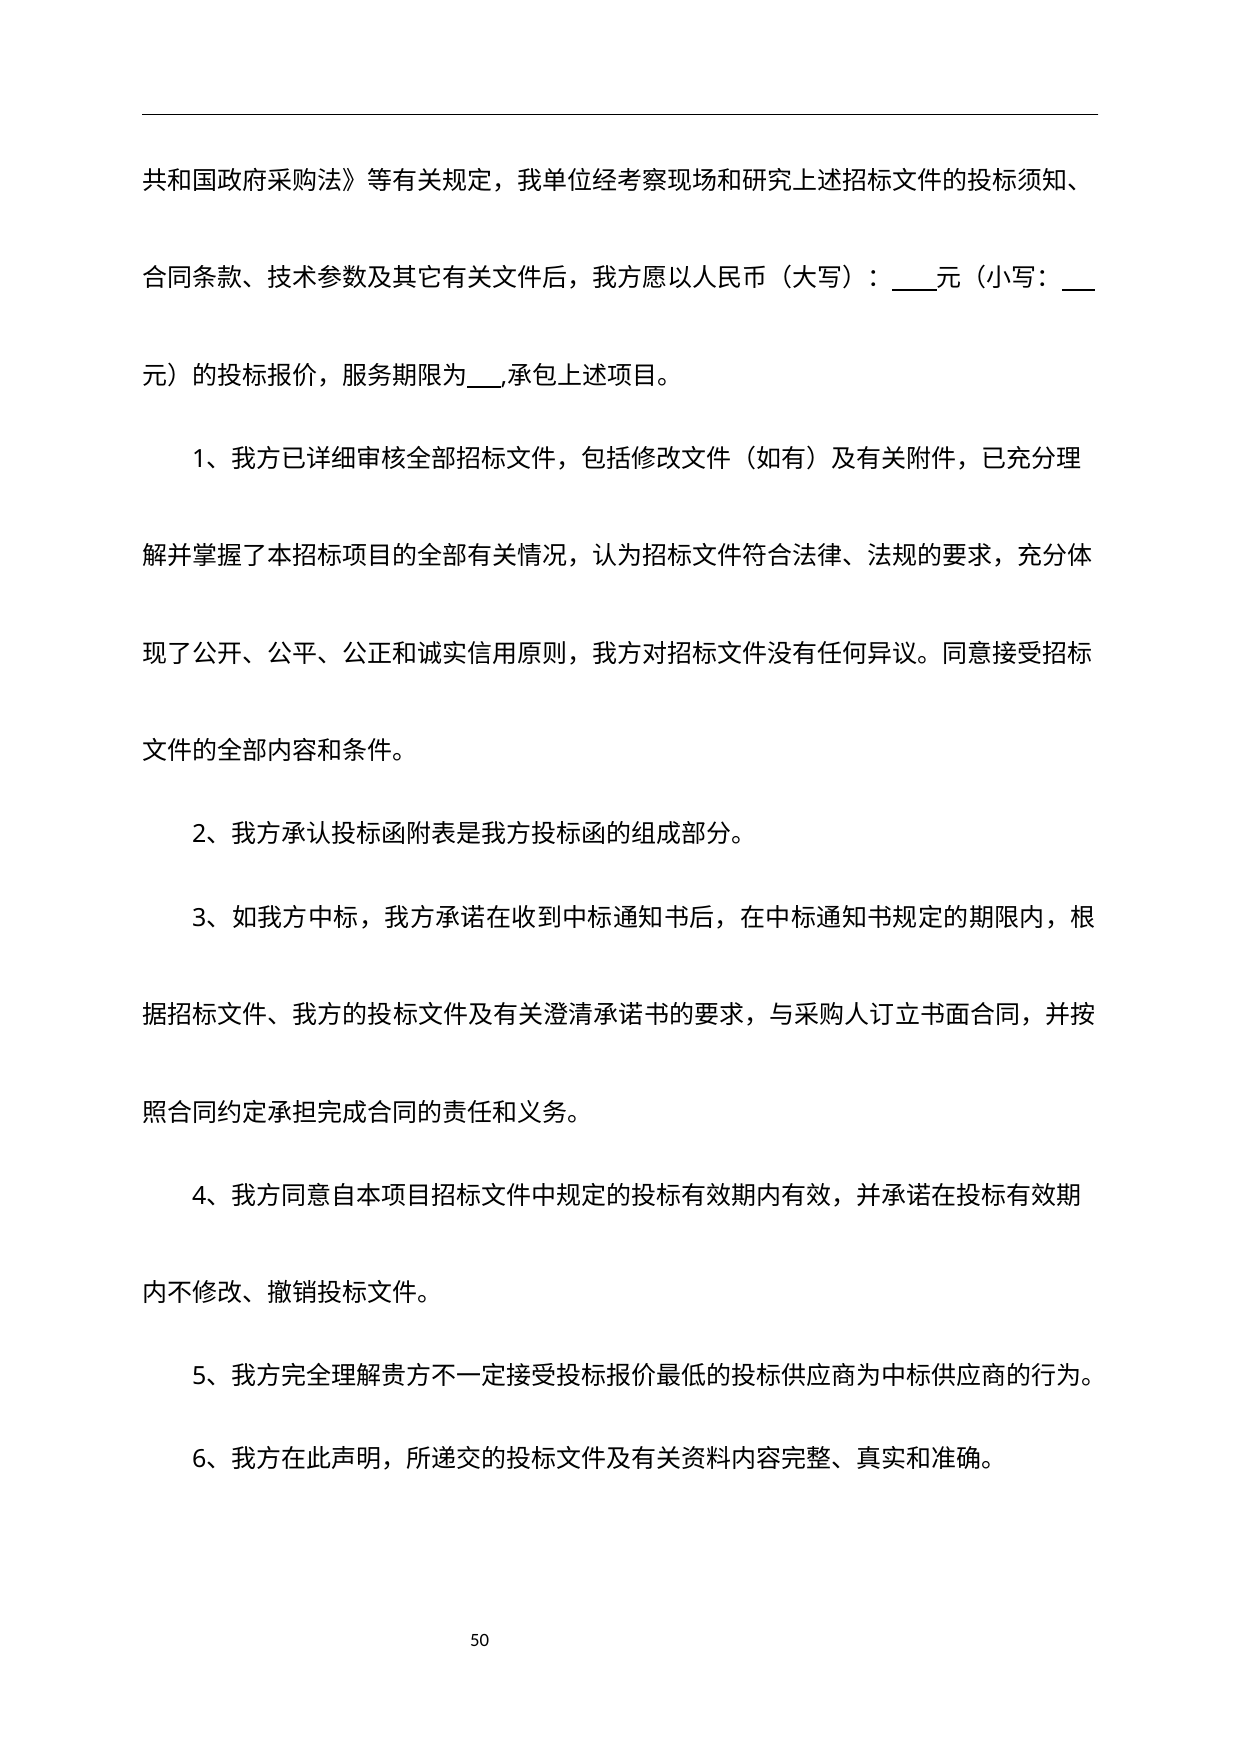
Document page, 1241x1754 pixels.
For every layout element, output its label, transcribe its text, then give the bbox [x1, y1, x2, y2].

text 4、我方同意自本项目招标文件中规定的投标有效期内有效，并承诺在投标有效期内不修改、撤销投标文件。 [142, 1161, 1098, 1323]
text 3、如我方中标，我方承诺在收到中标通知书后，在中标通知书规定的期限内，根据招标文件、我方的投标文件及有关澄清承诺书的要求，与采购人订立书面合同，并按照合同约定承担完成合同的责任和义务。 [142, 883, 1098, 1143]
text 6、我方在此声明，所递交的投标文件及有关资料内容完整、真实和准确。 [142, 1424, 1098, 1489]
text 1、我方已详细审核全部招标文件，包括修改文件（如有）及有关附件，已充分理解并掌握了本招标项目的全部有关情况，认为招标文件符合法律、法规的要求，充分体现了公开、公平、公正和诚实信用原则，我方对招标文件没有任何异议。同意接受招标文件的全部内容和条件。 [142, 424, 1098, 781]
text 2、我方承认投标函附表是我方投标函的组成部分。 [142, 799, 1098, 864]
text 5、我方完全理解贵方不一定接受投标报价最低的投标供应商为中标供应商的行为。 [142, 1341, 1098, 1406]
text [142, 146, 1098, 406]
